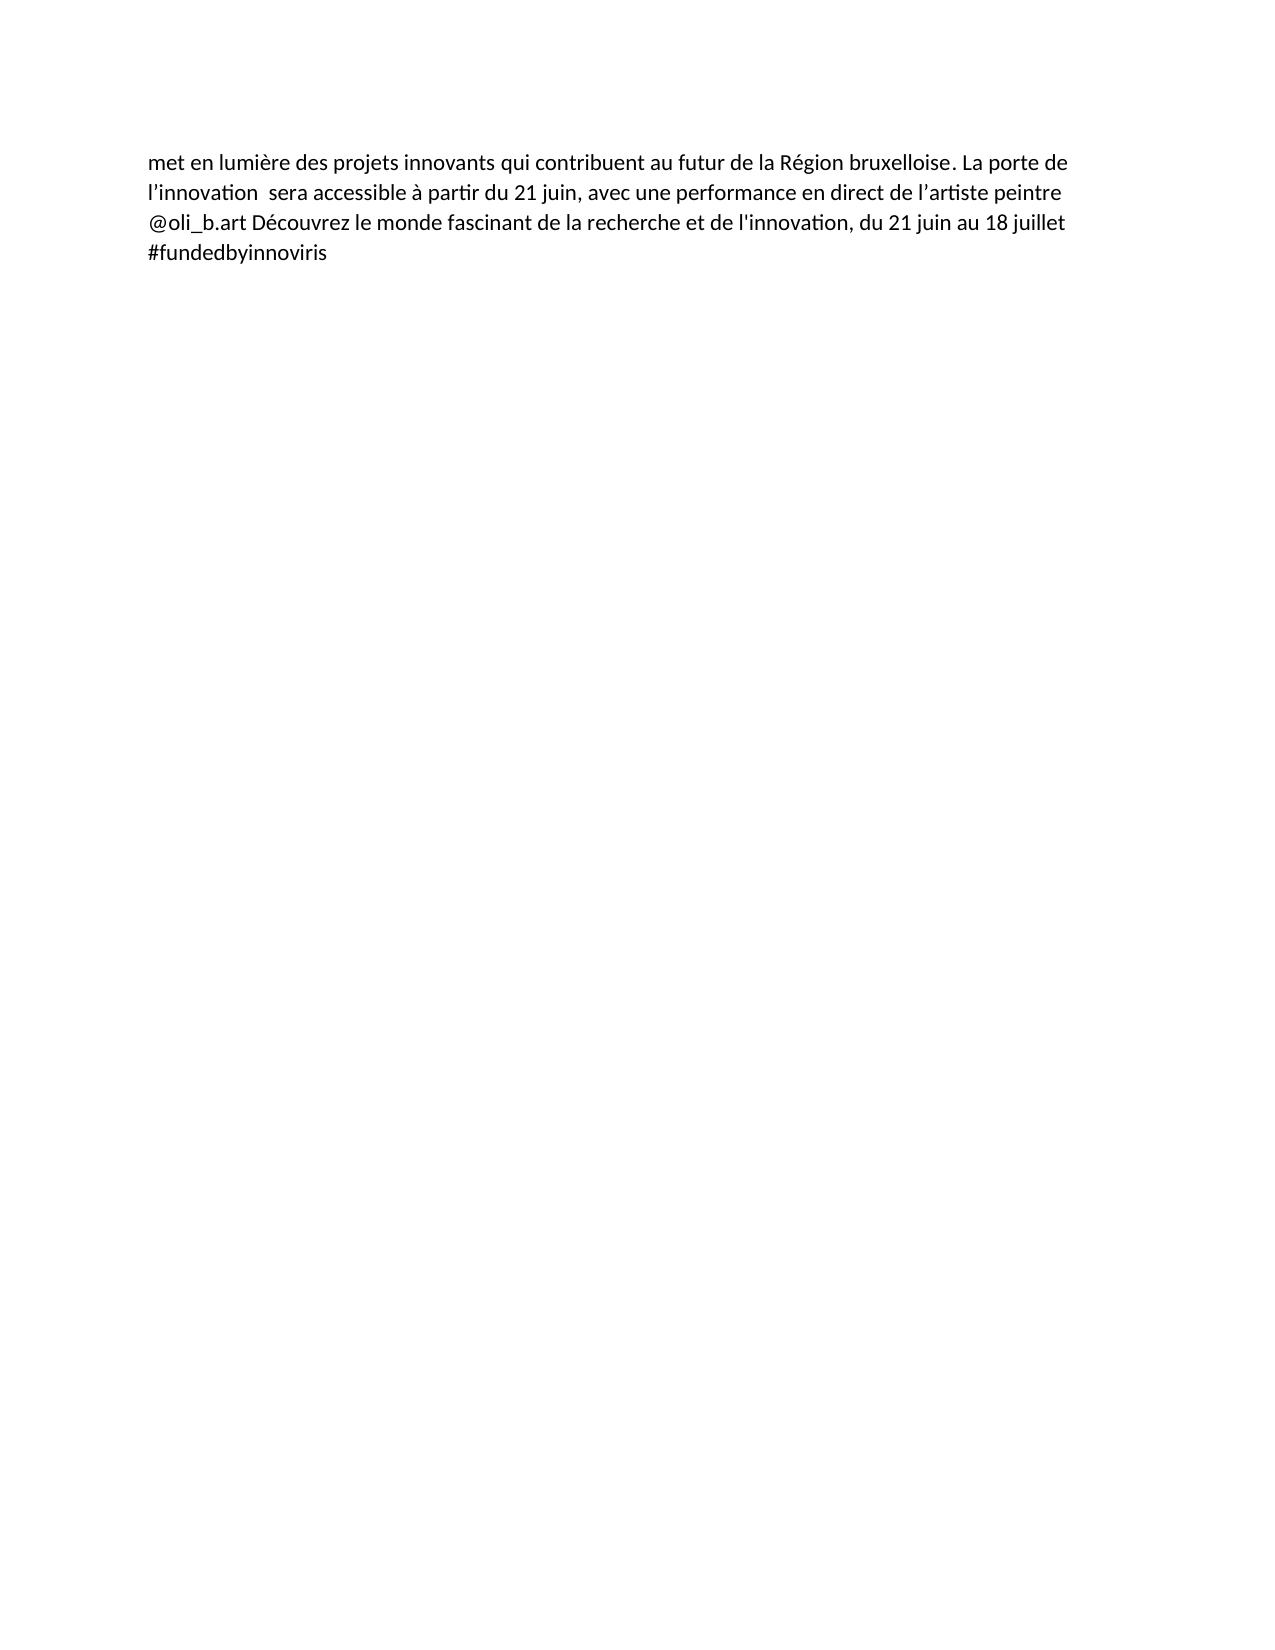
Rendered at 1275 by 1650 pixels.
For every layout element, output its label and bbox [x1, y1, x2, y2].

text [148, 148, 1127, 266]
